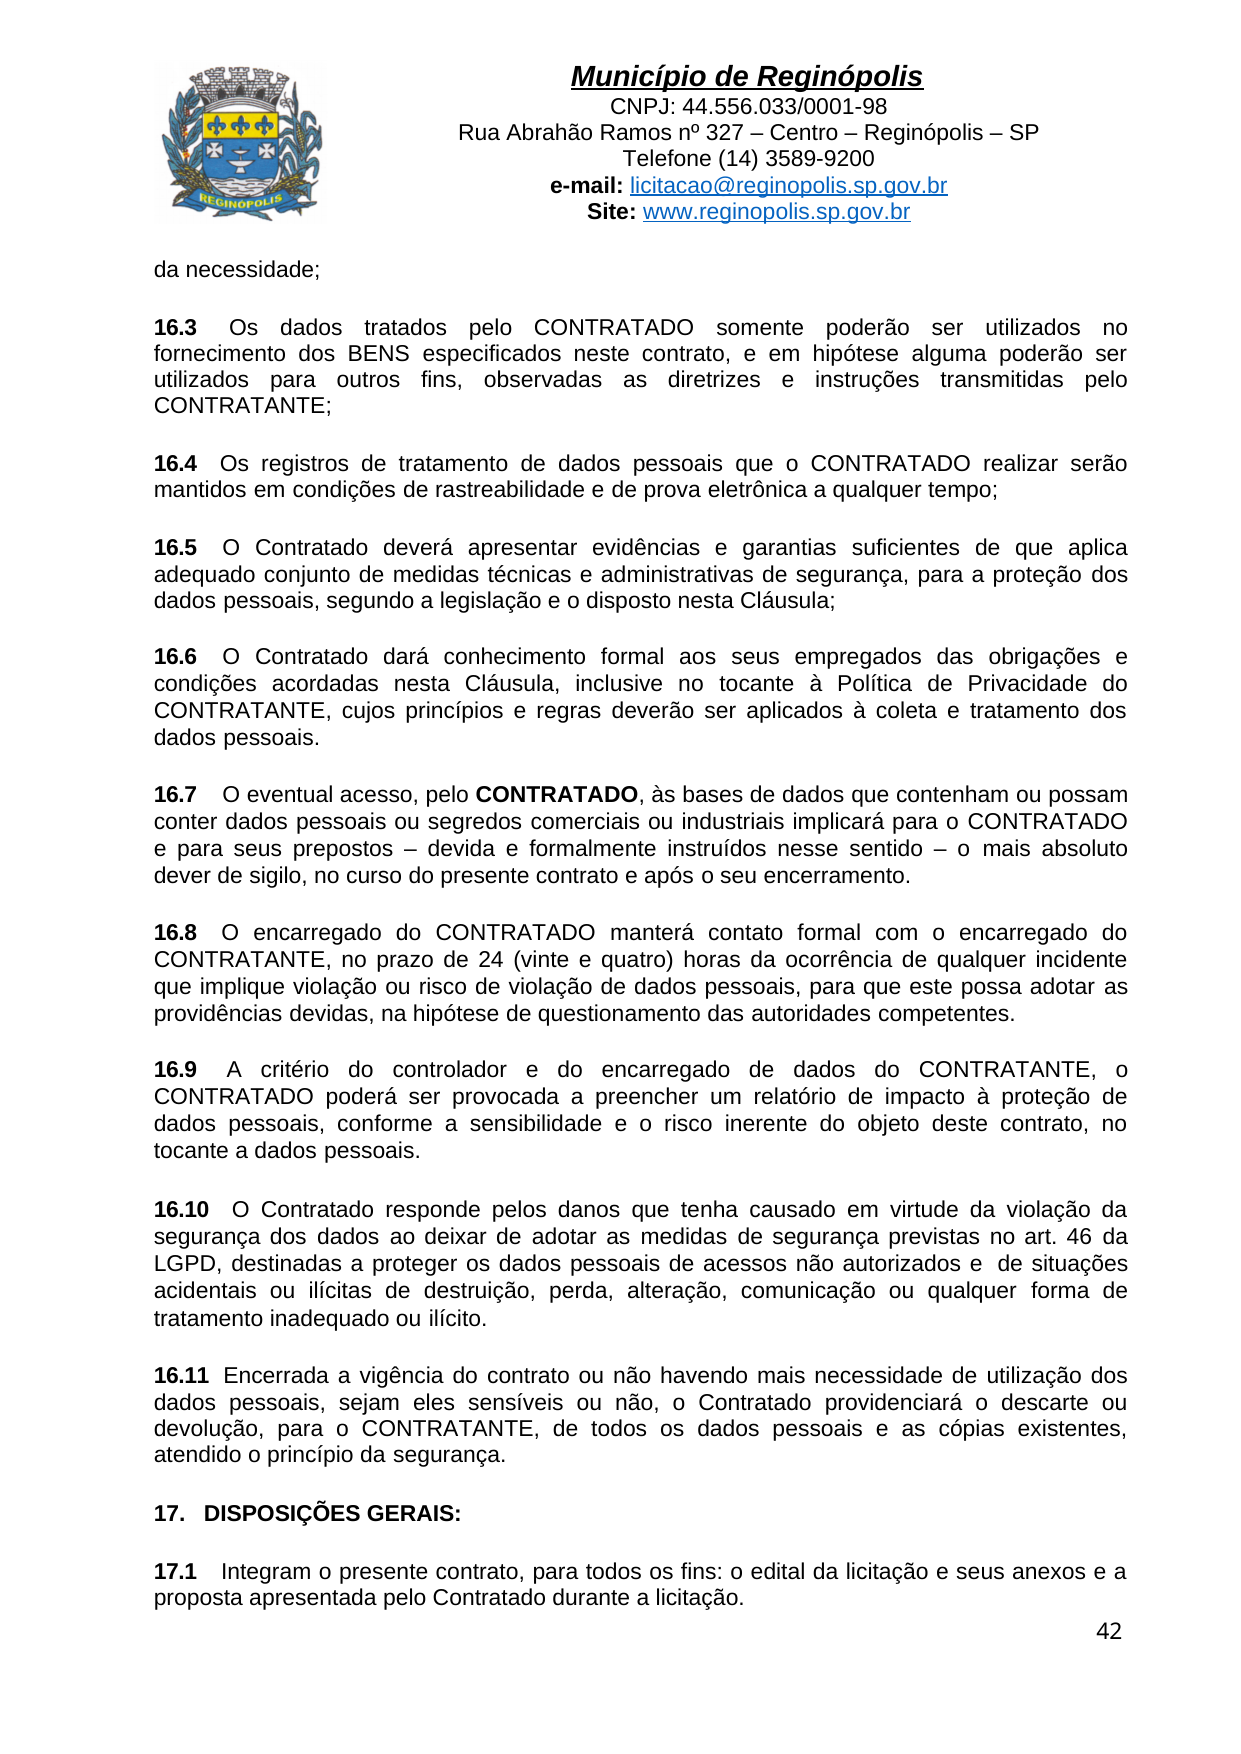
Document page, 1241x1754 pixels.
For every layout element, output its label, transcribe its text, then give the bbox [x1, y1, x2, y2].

list O Contratado responde pelos danos que tenha causado em virtude da violação da segurança dos dados ao deixar de adotar as medidas de segurança previstas no art. 46 da LGPD, destinadas a proteger os dados pessoais de acessos não autorizados e de situações acidentais ou ilícitas de destruição, perda, alteração, comunicação ou qualquer forma de tratamento inadequado ou ilícito. [153, 1196, 1128, 1331]
list O eventual acesso, pelo CONTRATADO, às bases de dados que contenham ou possam conter dados pessoais ou segredos comerciais ou industriais implicará para o CONTRATADO e para seus prepostos – devida e formalmente instruídos nesse sentido – o mais absoluto dever de sigilo, no curso do presente contrato e após o seu encerramento. [153, 781, 1128, 888]
list Integram o presente contrato, para todos os fins: o edital da licitação e seus anexos e a proposta apresentada pelo Contratado durante a licitação. [153, 1558, 1128, 1610]
list A critério do controlador e do encarregado de dados do CONTRATANTE, o CONTRATADO poderá ser provocada a preencher um relatório de impacto à proteção de dados pessoais, conforme a sensibilidade e o risco inerente do objeto deste contrato, no tocante a dados pessoais. [153, 1056, 1128, 1164]
list Os dados tratados pelo CONTRATADO somente poderão ser utilizados no fornecimento dos BENS especificados neste contrato, e em hipótese alguma poderão ser utilizados para outros fins, observadas as diretrizes e instruções transmitidas pelo CONTRATANTE; [153, 313, 1128, 419]
list Encerrada a vigência do contrato ou não havendo mais necessidade de utilização dos dados pessoais, sejam eles sensíveis ou não, o Contratado providenciará o descarte ou devolução, para o CONTRATANTE, de todos os dados pessoais e as cópias existentes, atendido o princípio da segurança. [153, 1362, 1128, 1468]
list O Contratado deverá apresentar evidências e garantias suficientes de que aplica adequado conjunto de medidas técnicas e administrativas de segurança, para a proteção dos dados pessoais, segundo a legislação e o disposto nesta Cláusula; [153, 534, 1128, 613]
list O Contratado dará conhecimento formal aos seus empregados das obrigações e condições acordadas nesta Cláusula, inclusive no tocante à Política de Privacidade do CONTRATANTE, cujos princípios e regras deverão ser aplicados à coleta e tratamento dos dados pessoais. [153, 643, 1128, 751]
list Os registros de tratamento de dados pessoais que o CONTRATADO realizar serão mantidos em condições de rastreabilidade e de prova eletrônica a qualquer tempo; [153, 450, 1128, 503]
list DISPOSIÇÕES GERAIS: [153, 1499, 1128, 1526]
picture [153, 60, 328, 224]
list O encarregado do CONTRATADO manterá contato formal com o encarregado do CONTRATANTE, no prazo de 24 (vinte e quatro) horas da ocorrência de qualquer incidente que implique violação ou risco de violação de dados pessoais, para que este possa adotar as providências devidas, na hipótese de questionamento das autoridades competentes. [153, 919, 1128, 1026]
